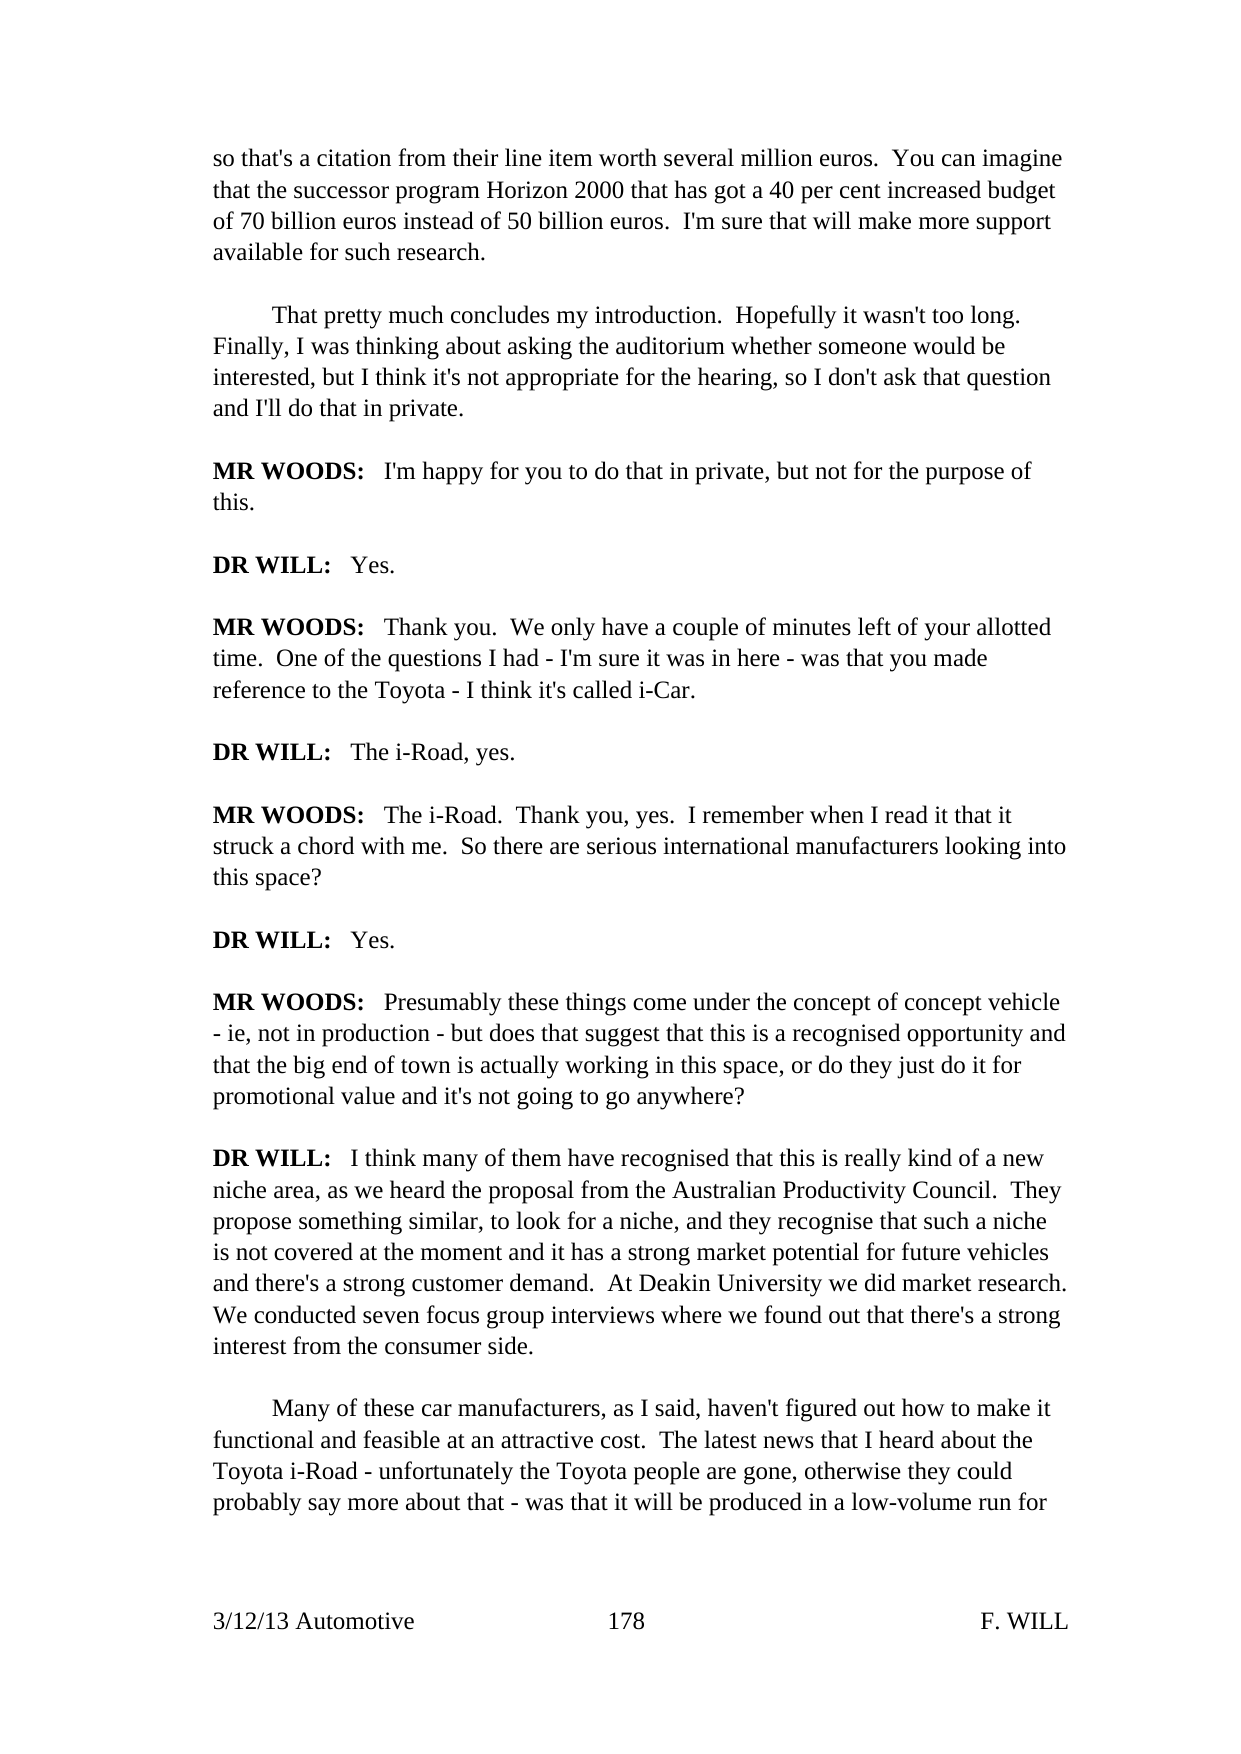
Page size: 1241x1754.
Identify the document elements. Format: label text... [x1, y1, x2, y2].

text Many of these car manufacturers, as I said, haven't figured out how to make it functional and feasible at an attractive cost. The latest news that I heard about the Toyota i-Road - unfortunately the Toyota people are gone, otherwise they could probably say more about that - was that it will be produced in a low-volume run for [213, 1392, 1069, 1517]
text DR WILL: Yes. [213, 923, 1069, 954]
text DR WILL: Yes. [213, 548, 1069, 579]
text so that's a citation from their line item worth several million euros. You can imagine that the successor program Horizon 2000 that has got a 40 per cent increased budget of 70 billion euros instead of 50 billion euros. I'm sure that will make more support available for such research. [213, 142, 1069, 267]
text MR WOODS: Presumably these things come under the concept of concept vehicle - ie, not in production - but does that suggest that this is a recognised opportunity and that the big end of town is actually working in this space, or do they just do it for promotional value and it's not going to go anywhere? [213, 986, 1069, 1111]
text DR WILL: The i-Road, yes. [213, 736, 1069, 767]
text MR WOODS: I'm happy for you to do that in private, but not for the purpose of this. [213, 454, 1069, 517]
text MR WOODS: The i-Road. Thank you, yes. I remember when I read it that it struck a chord with me. So there are serious international manufacturers looking into this space? [213, 798, 1069, 892]
text MR WOODS: Thank you. We only have a couple of minutes left of your allotted time. One of the questions I had - I'm sure it was in here - was that you made reference to the Toyota - I think it's called i-Car. [213, 611, 1069, 704]
text DR WILL: I think many of them have recognised that this is really kind of a new niche area, as we heard the proposal from the Australian Productivity Council. They propose something similar, to look for a niche, and they recognise that such a niche is not covered at the moment and it has a strong market potential for future vehicles and there's a strong customer demand. At Deakin University we did market research. We conducted seven focus group interviews where we found out that there's a strong interest from the consumer side. [213, 1142, 1069, 1361]
text That pretty much concludes my introduction. Hopefully it wasn't too long. Finally, I was thinking about asking the auditorium whether someone would be interested, but I think it's not appropriate for the hearing, so I don't ask that question and I'll do that in private. [213, 298, 1069, 423]
